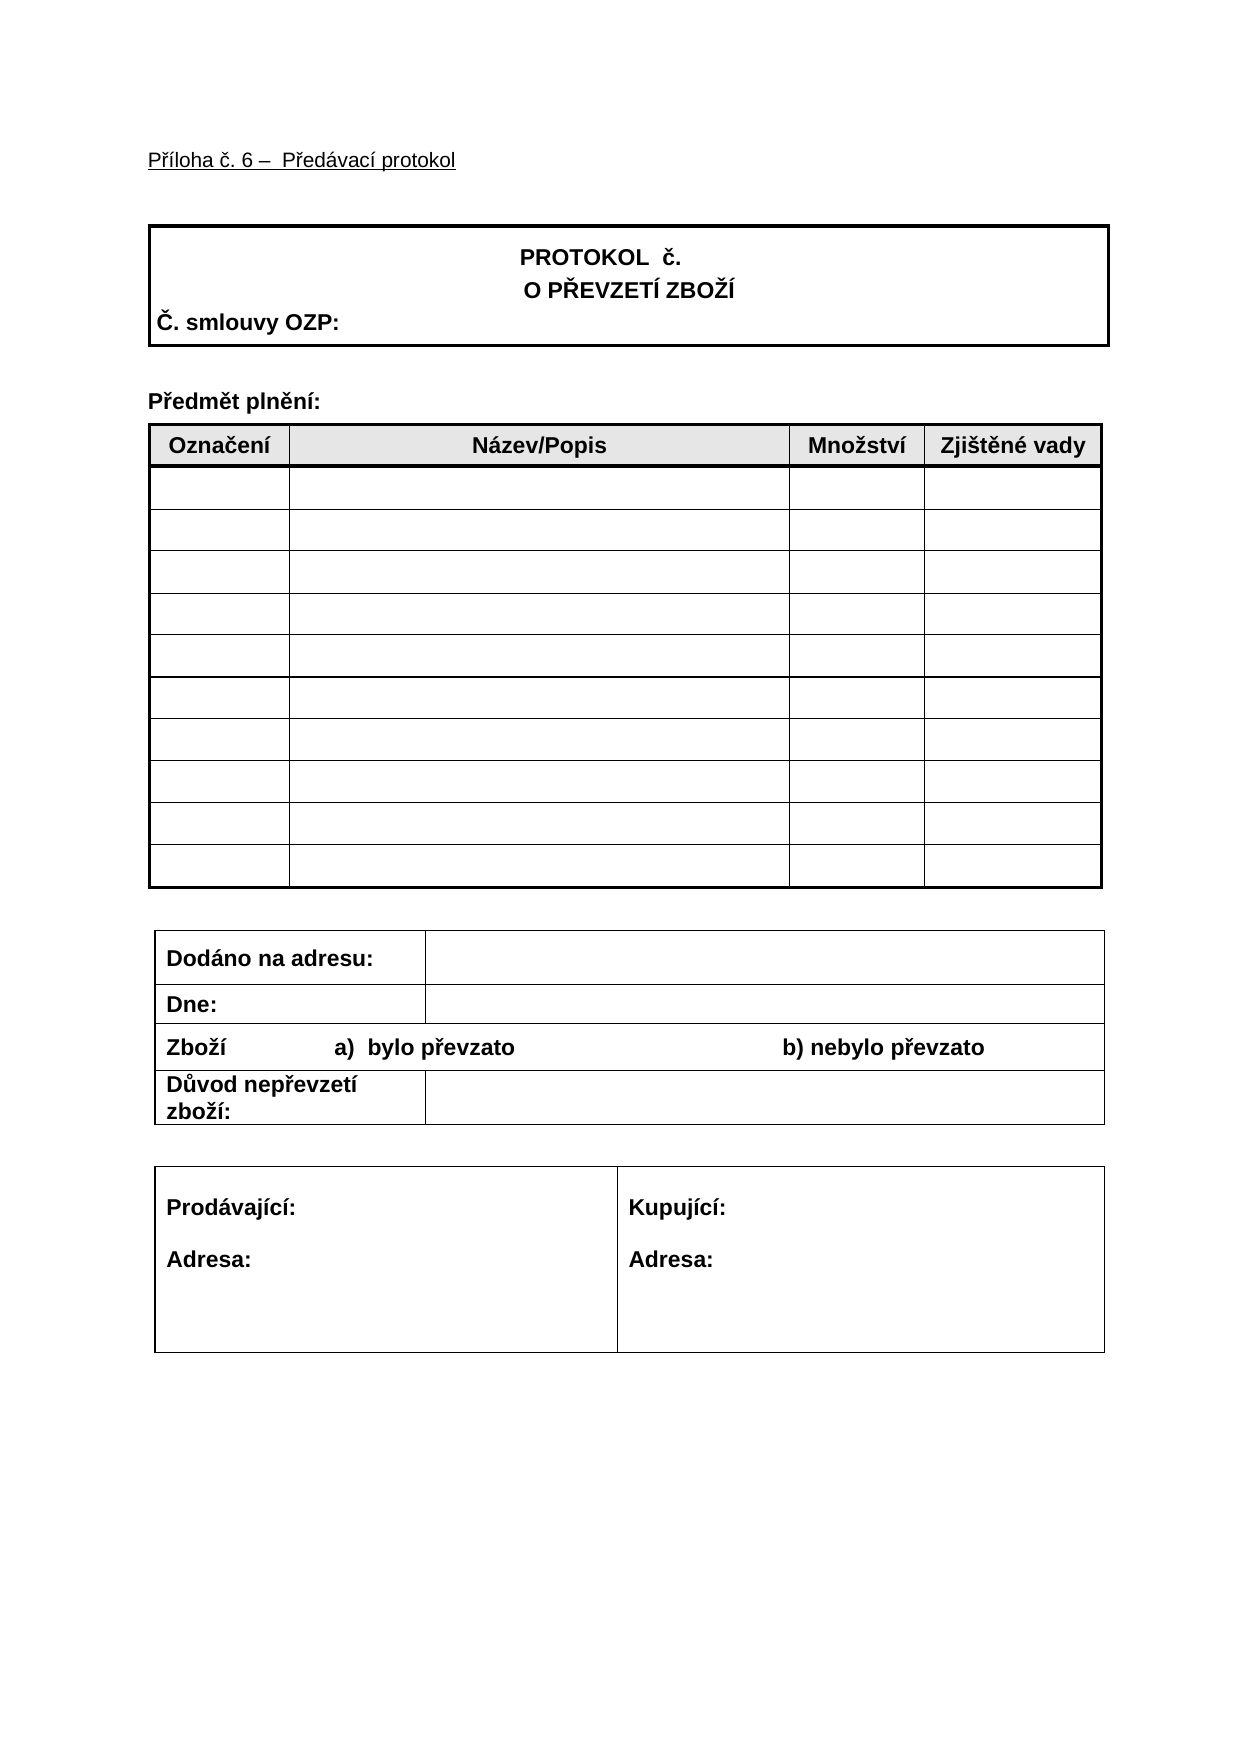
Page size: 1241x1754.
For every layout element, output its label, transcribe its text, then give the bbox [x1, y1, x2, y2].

table_header Kupující: Adresa: [618, 1167, 1104, 1352]
table_cell [290, 594, 789, 634]
table_cell [151, 761, 289, 802]
table_cell [290, 845, 789, 886]
table_cell [290, 510, 789, 550]
table_cell [151, 551, 289, 592]
table_cell [925, 551, 1100, 592]
table_cell [151, 510, 289, 550]
table_cell [151, 635, 289, 676]
table_cell [925, 845, 1100, 886]
table_cell [290, 803, 789, 844]
table_cell [290, 468, 789, 508]
table_cell [925, 678, 1100, 718]
table_cell [290, 678, 789, 718]
table_cell Důvod nepřevzetí zboží: [156, 1071, 425, 1124]
table_cell [151, 719, 289, 760]
table_cell [790, 468, 924, 508]
table_header Název/Popis [290, 426, 789, 464]
table_cell [426, 1071, 1104, 1124]
table_cell [925, 594, 1100, 634]
table_cell Zboží a) bylo převzato b) nebylo převzato [156, 1024, 1104, 1070]
table_cell [790, 551, 924, 592]
table_cell [925, 635, 1100, 676]
table_cell [426, 985, 1104, 1022]
table_header PROTOKOL č. O PŘEVZETÍ ZBOŽÍ Č. smlouvy OZP: [151, 228, 1107, 344]
table_cell [151, 594, 289, 634]
list Příloha č. 6 – Předávací protokol [148, 148, 1093, 172]
table_cell [925, 468, 1100, 508]
table_header Zjištěné vady [925, 426, 1100, 464]
table_cell [290, 761, 789, 802]
table_cell [790, 510, 924, 550]
table_cell Dne: [156, 985, 425, 1022]
table_cell [290, 635, 789, 676]
table_cell [925, 719, 1100, 760]
table_cell [790, 719, 924, 760]
table_cell [151, 678, 289, 718]
table_cell [925, 803, 1100, 844]
table_header [426, 931, 1104, 984]
table_cell [151, 803, 289, 844]
table_cell [290, 719, 789, 760]
table_cell [151, 468, 289, 508]
table_cell [790, 635, 924, 676]
text Předmět plnění: [148, 388, 1093, 414]
table_cell [790, 845, 924, 886]
table_header Označení [151, 426, 289, 464]
table_cell [290, 551, 789, 592]
table_cell [790, 803, 924, 844]
table_cell [790, 761, 924, 802]
table_header Množství [790, 426, 924, 464]
table_cell [151, 845, 289, 886]
table_cell [790, 594, 924, 634]
table_cell [790, 678, 924, 718]
table_cell [925, 761, 1100, 802]
table_cell [925, 510, 1100, 550]
table_header Prodávající: Adresa: [156, 1167, 617, 1352]
table_header Dodáno na adresu: [156, 931, 425, 984]
